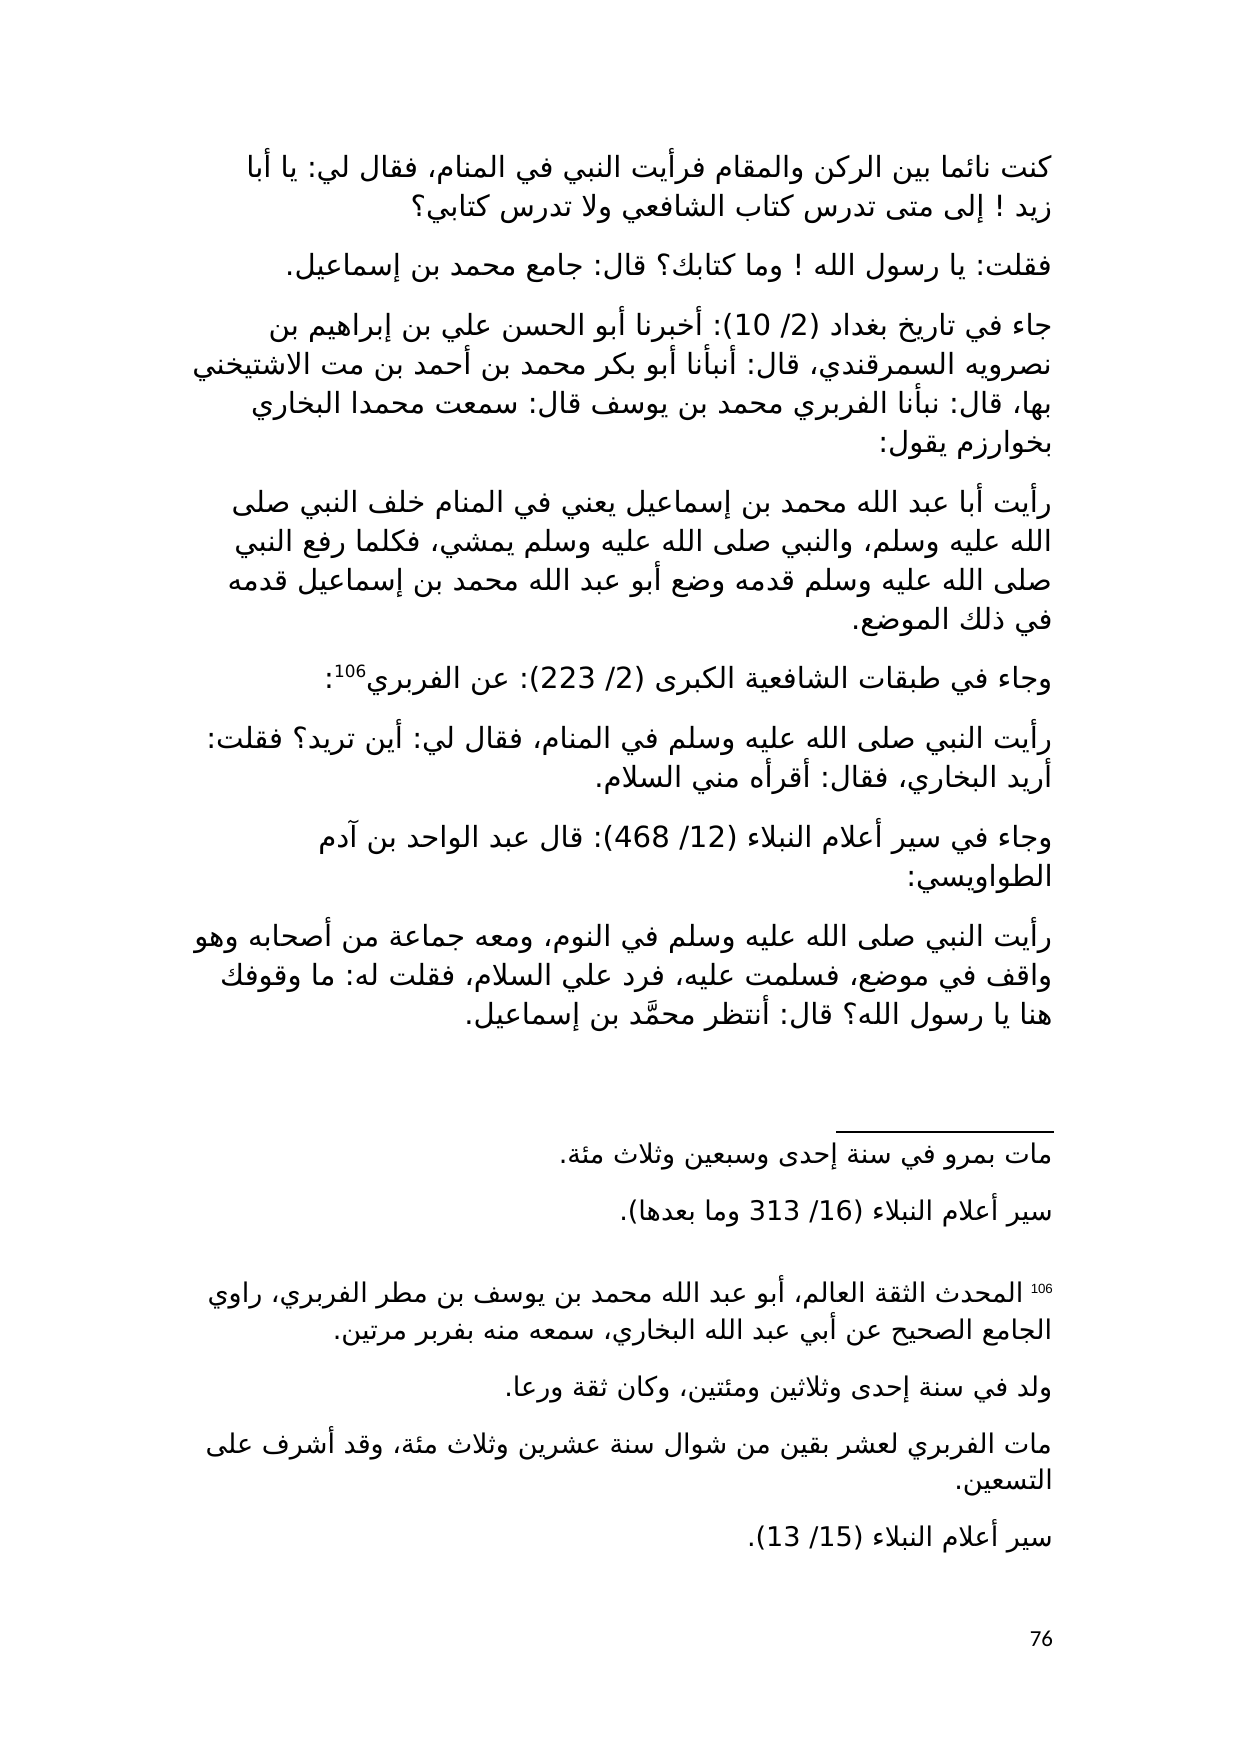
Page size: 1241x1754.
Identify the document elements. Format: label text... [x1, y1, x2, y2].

text وجاء في سير أعلام النبلاء (12/ 468): قال عبد الواحد بن آدم الطواويسي: [187, 820, 1053, 893]
text رأيت النبي صلى الله عليه وسلم في النوم، ومعه جماعة من أصحابه وهو واقف في موضع، فسلمت عليه، فرد علي السلام، فقلت له: ما وقوفك هنا يا رسول الله؟ قال: أنتظر محمَّد بن إسماعيل. [187, 919, 1053, 1031]
text رأيت أبا عبد الله محمد بن إسماعيل يعني في المنام خلف النبي صلى الله عليه وسلم، والنبي صلى الله عليه وسلم يمشي، فكلما رفع النبي صلى الله عليه وسلم قدمه وضع أبو عبد الله محمد بن إسماعيل قدمه في ذلك الموضع. [187, 485, 1053, 636]
text كنت نائما بين الركن والمقام فرأيت النبي في المنام، فقال لي: يا أبا زيد ! إلى متى تدرس كتاب الشافعي ولا تدرس كتابي؟ [187, 150, 1053, 223]
text جاء في تاريخ بغداد (2/ 10): أخبرنا أبو الحسن علي بن إبراهيم بن نصرويه السمرقندي، قال: أنبأنا أبو بكر محمد بن أحمد بن مت الاشتيخني بها، قال: نبأنا الفربري محمد بن يوسف قال: سمعت محمدا البخاري بخوارزم يقول: [187, 308, 1053, 459]
text رأيت النبي صلى الله عليه وسلم في المنام، فقال لي: أين تريد؟ فقلت: أريد البخاري، فقال: أقرأه مني السلام. [187, 722, 1053, 794]
text وجاء في طبقات الشافعية الكبرى (2/ 223): عن الفربري: [187, 662, 1053, 696]
text فقلت: يا رسول الله ! وما كتابك؟ قال: جامع محمد بن إسماعيل. [187, 249, 1053, 283]
